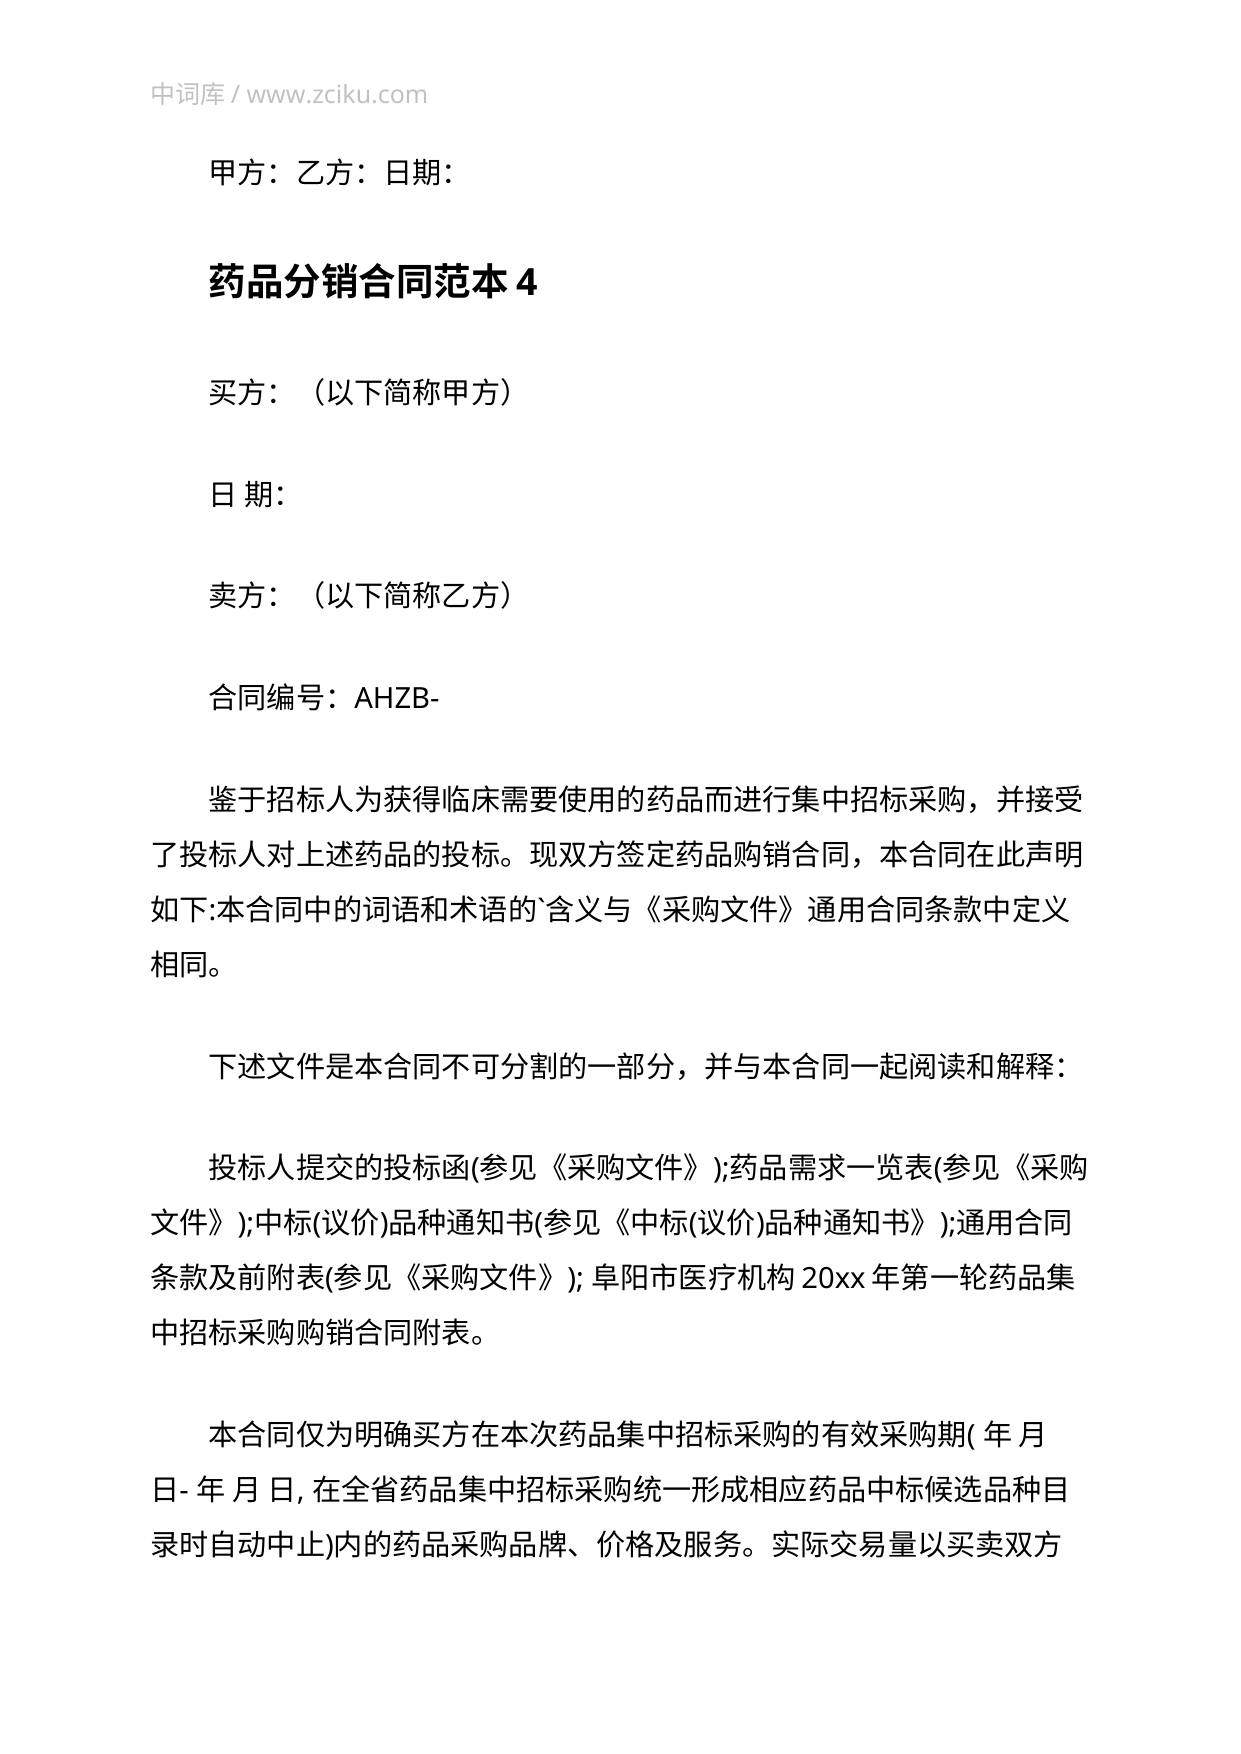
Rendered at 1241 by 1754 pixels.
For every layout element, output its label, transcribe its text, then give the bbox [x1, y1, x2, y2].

text 投标人提交的投标函(参见《采购文件》);药品需求一览表(参见《采购文件》);中标(议价)品种通知书(参见《中标(议价)品种通知书》);通用合同条款及前附表(参见《采购文件》); 阜阳市医疗机构20xx年第一轮药品集中招标采购购销合同附表。 [150, 1145, 1090, 1352]
text 买方：（以下简称甲方） [150, 369, 1090, 412]
text 鉴于招标人为获得临床需要使用的药品而进行集中招标采购，并接受了投标人对上述药品的投标。现双方签定药品购销合同，本合同在此声明如下:本合同中的词语和术语的`含义与《采购文件》通用合同条款中定义相同。 [150, 777, 1090, 984]
text 日 期： [150, 471, 1090, 513]
text 合同编号：AHZB- [150, 675, 1090, 717]
text 药品分销合同范本4 [150, 252, 1090, 306]
text 甲方：乙方：日期： [150, 150, 1090, 192]
text 卖方：（以下简称乙方） [150, 573, 1090, 615]
text 下述文件是本合同不可分割的一部分，并与本合同一起阅读和解释： [150, 1043, 1090, 1086]
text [150, 1412, 1090, 1564]
